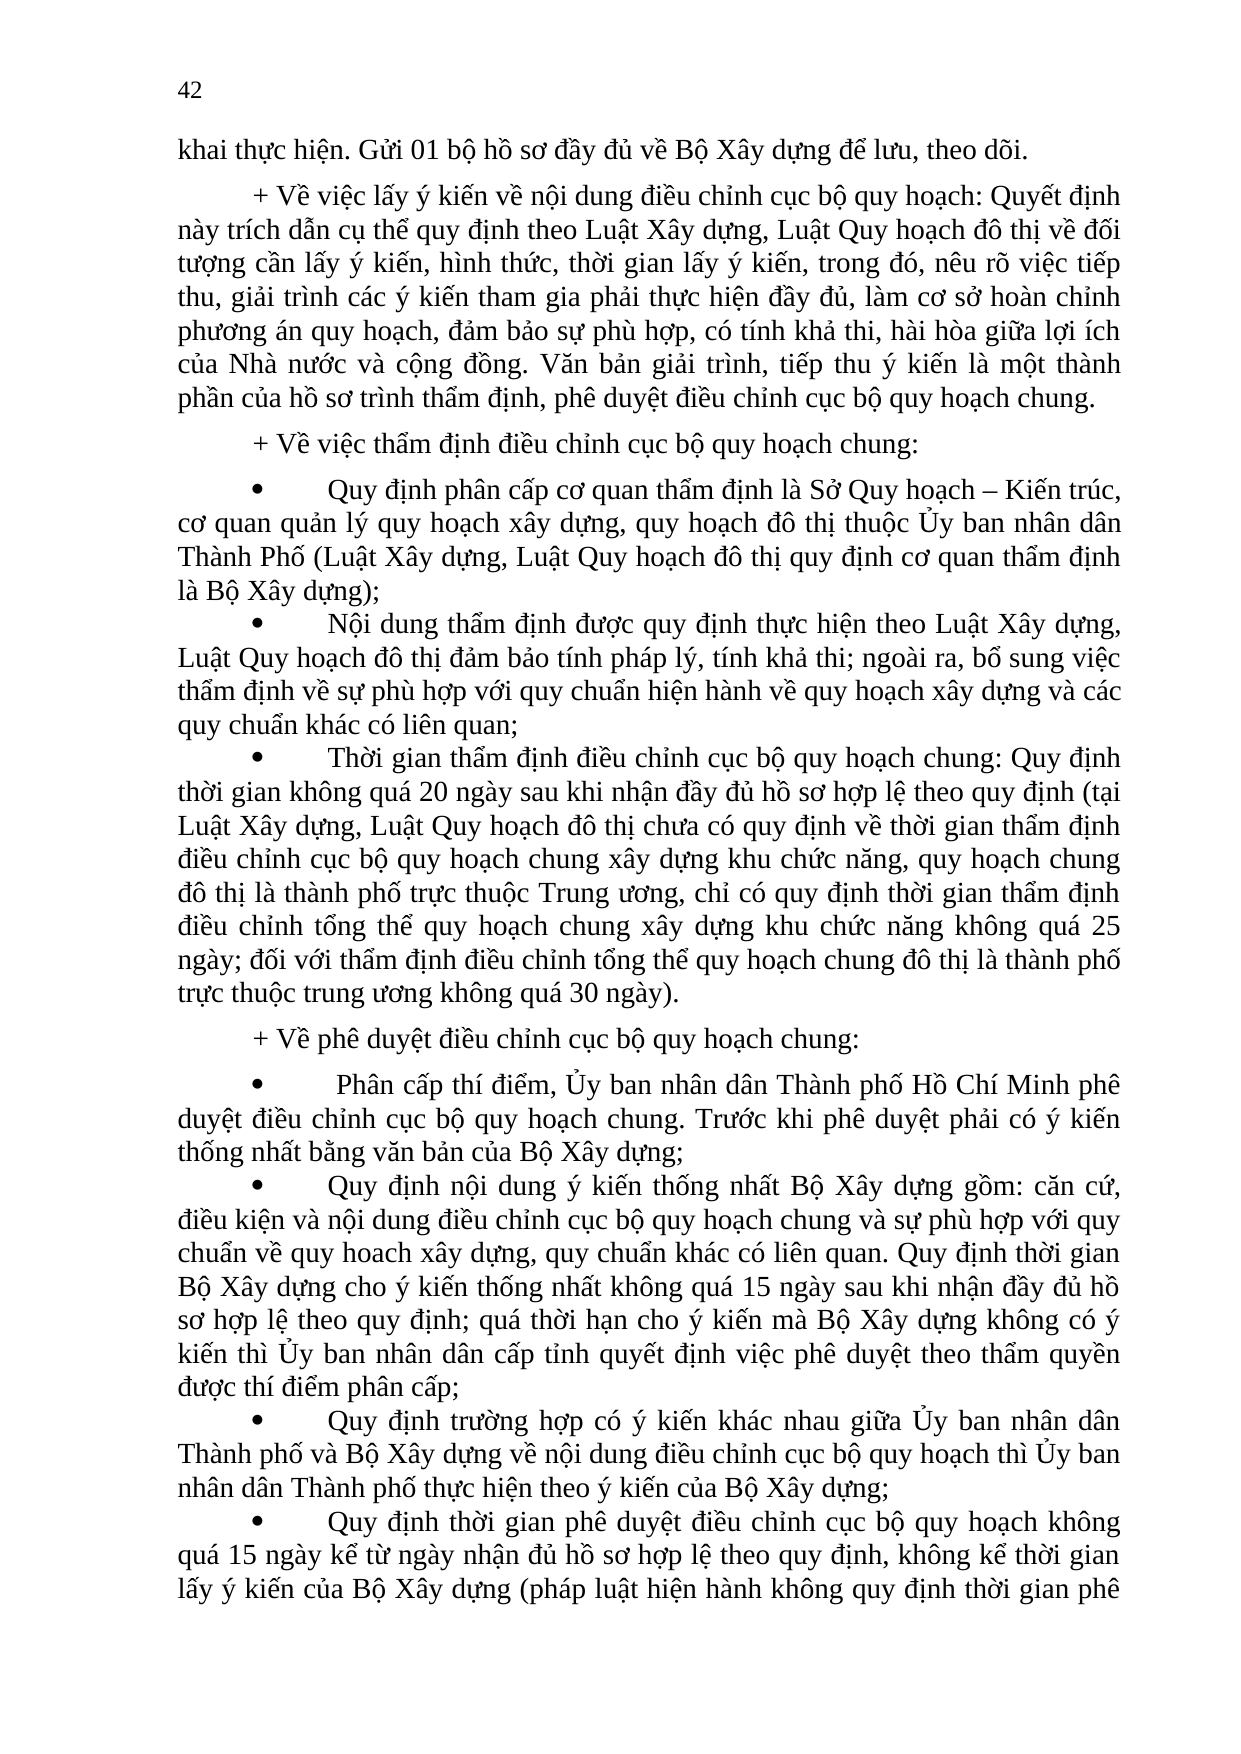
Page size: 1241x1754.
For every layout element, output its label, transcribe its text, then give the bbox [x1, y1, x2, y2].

list Nội dung thẩm định được quy định thực hiện theo Luật Xây dựng, Luật Quy hoạch đô thị đảm bảo tính pháp lý, tính khả thi; ngoài ra, bổ sung việc thẩm định về sự phù hợp với quy chuẩn hiện hành về quy hoạch xây dựng và các quy chuẩn khác có liên quan; [177, 606, 1122, 740]
list Quy định phân cấp cơ quan thẩm định là Sở Quy hoạch – Kiến trúc, cơ quan quản lý quy hoạch xây dựng, quy hoạch đô thị thuộc Ủy ban nhân dân Thành Phố (Luật Xây dựng, Luật Quy hoạch đô thị quy định cơ quan thẩm định là Bộ Xây dựng); [177, 472, 1122, 606]
text + Về việc lấy ý kiến về nội dung điều chỉnh cục bộ quy hoạch: Quyết định này trích dẫn cụ thể quy định theo Luật Xây dựng, Luật Quy hoạch đô thị về đối tượng cần lấy ý kiến, hình thức, thời gian lấy ý kiến, trong đó, nêu rõ việc tiếp thu, giải trình các ý kiến tham gia phải thực hiện đầy đủ, làm cơ sở hoàn chỉnh phương án quy hoạch, đảm bảo sự phù hợp, có tính khả thi, hài hòa giữa lợi ích của Nhà nước và cộng đồng. Văn bản giải trình, tiếp thu ý kiến là một thành phần của hồ sơ trình thẩm định, phê duyệt điều chỉnh cục bộ quy hoạch chung. [177, 178, 1122, 413]
list Phân cấp thí điểm, Ủy ban nhân dân Thành phố Hồ Chí Minh phê duyệt điều chỉnh cục bộ quy hoạch chung. Trước khi phê duyệt phải có ý kiến thống nhất bằng văn bản của Bộ Xây dựng; [177, 1067, 1122, 1168]
list Quy định trường hợp có ý kiến khác nhau giữa Ủy ban nhân dân Thành phố và Bộ Xây dựng về nội dung điều chỉnh cục bộ quy hoạch thì Ủy ban nhân dân Thành phố thực hiện theo ý kiến của Bộ Xây dựng; [177, 1403, 1122, 1504]
list Thời gian thẩm định điều chỉnh cục bộ quy hoạch chung: Quy định thời gian không quá 20 ngày sau khi nhận đầy đủ hồ sơ hợp lệ theo quy định (tại Luật Xây dựng, Luật Quy hoạch đô thị chưa có quy định về thời gian thẩm định điều chỉnh cục bộ quy hoạch chung xây dựng khu chức năng, quy hoạch chung đô thị là thành phố trực thuộc Trung ương, chỉ có quy định thời gian thẩm định điều chỉnh tổng thể quy hoạch chung xây dựng khu chức năng không quá 25 ngày; đối với thẩm định điều chỉnh tổng thể quy hoạch chung đô thị là thành phố trực thuộc trung ương không quá 30 ngày). [177, 740, 1122, 1009]
list Quy định nội dung ý kiến thống nhất Bộ Xây dựng gồm: căn cứ, điều kiện và nội dung điều chỉnh cục bộ quy hoạch chung và sự phù hợp với quy chuẩn về quy hoach xây dựng, quy chuẩn khác có liên quan. Quy định thời gian Bộ Xây dựng cho ý kiến thống nhất không quá 15 ngày sau khi nhận đầy đủ hồ sơ hợp lệ theo quy định; quá thời hạn cho ý kiến mà Bộ Xây dựng không có ý kiến thì Ủy ban nhân dân cấp tỉnh quyết định việc phê duyệt theo thẩm quyền được thí điểm phân cấp; [177, 1168, 1122, 1403]
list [177, 1504, 1122, 1604]
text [177, 132, 1122, 166]
text + Về việc thẩm định điều chỉnh cục bộ quy hoạch chung: [177, 426, 1122, 459]
text + Về phê duyệt điều chỉnh cục bộ quy hoạch chung: [177, 1021, 1122, 1055]
